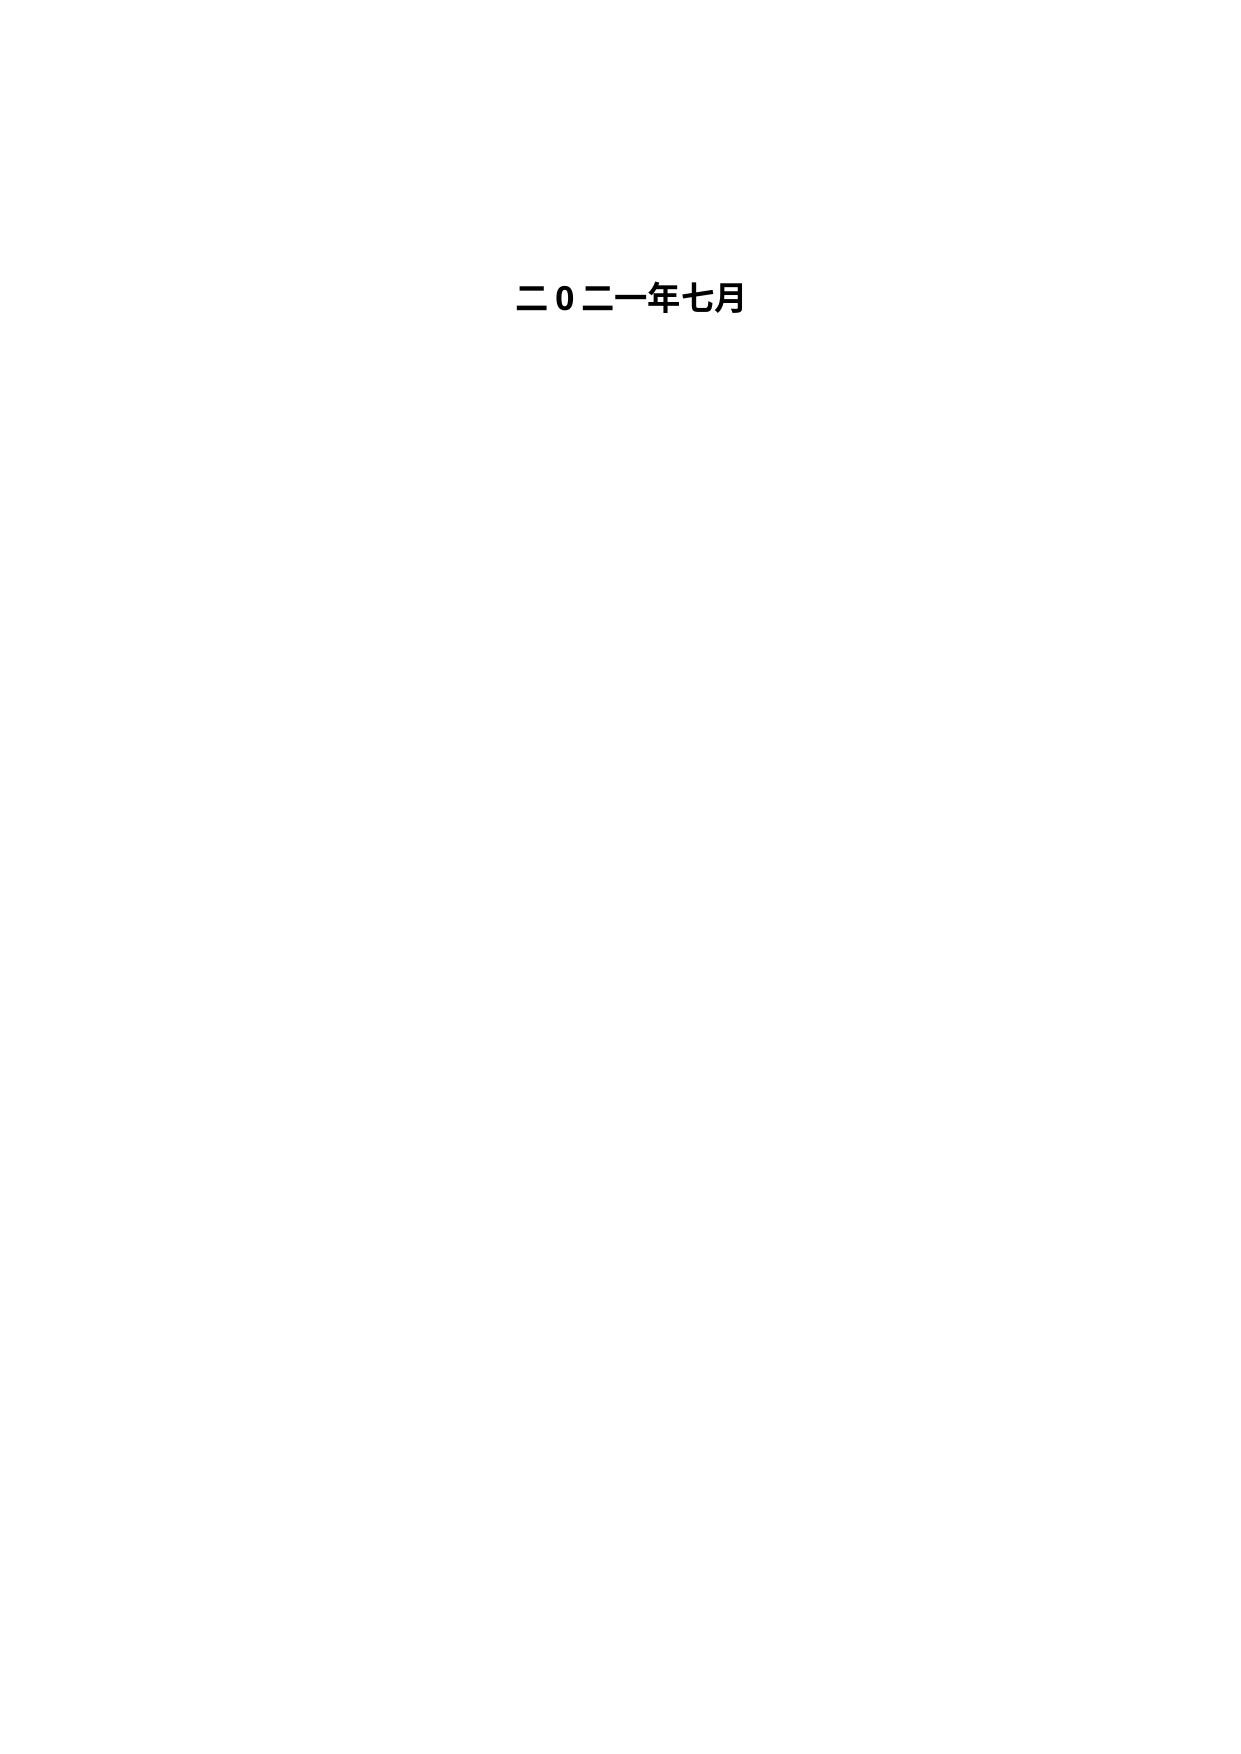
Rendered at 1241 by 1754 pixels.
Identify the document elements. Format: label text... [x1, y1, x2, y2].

text 二0二一年七月 [165, 272, 1087, 320]
